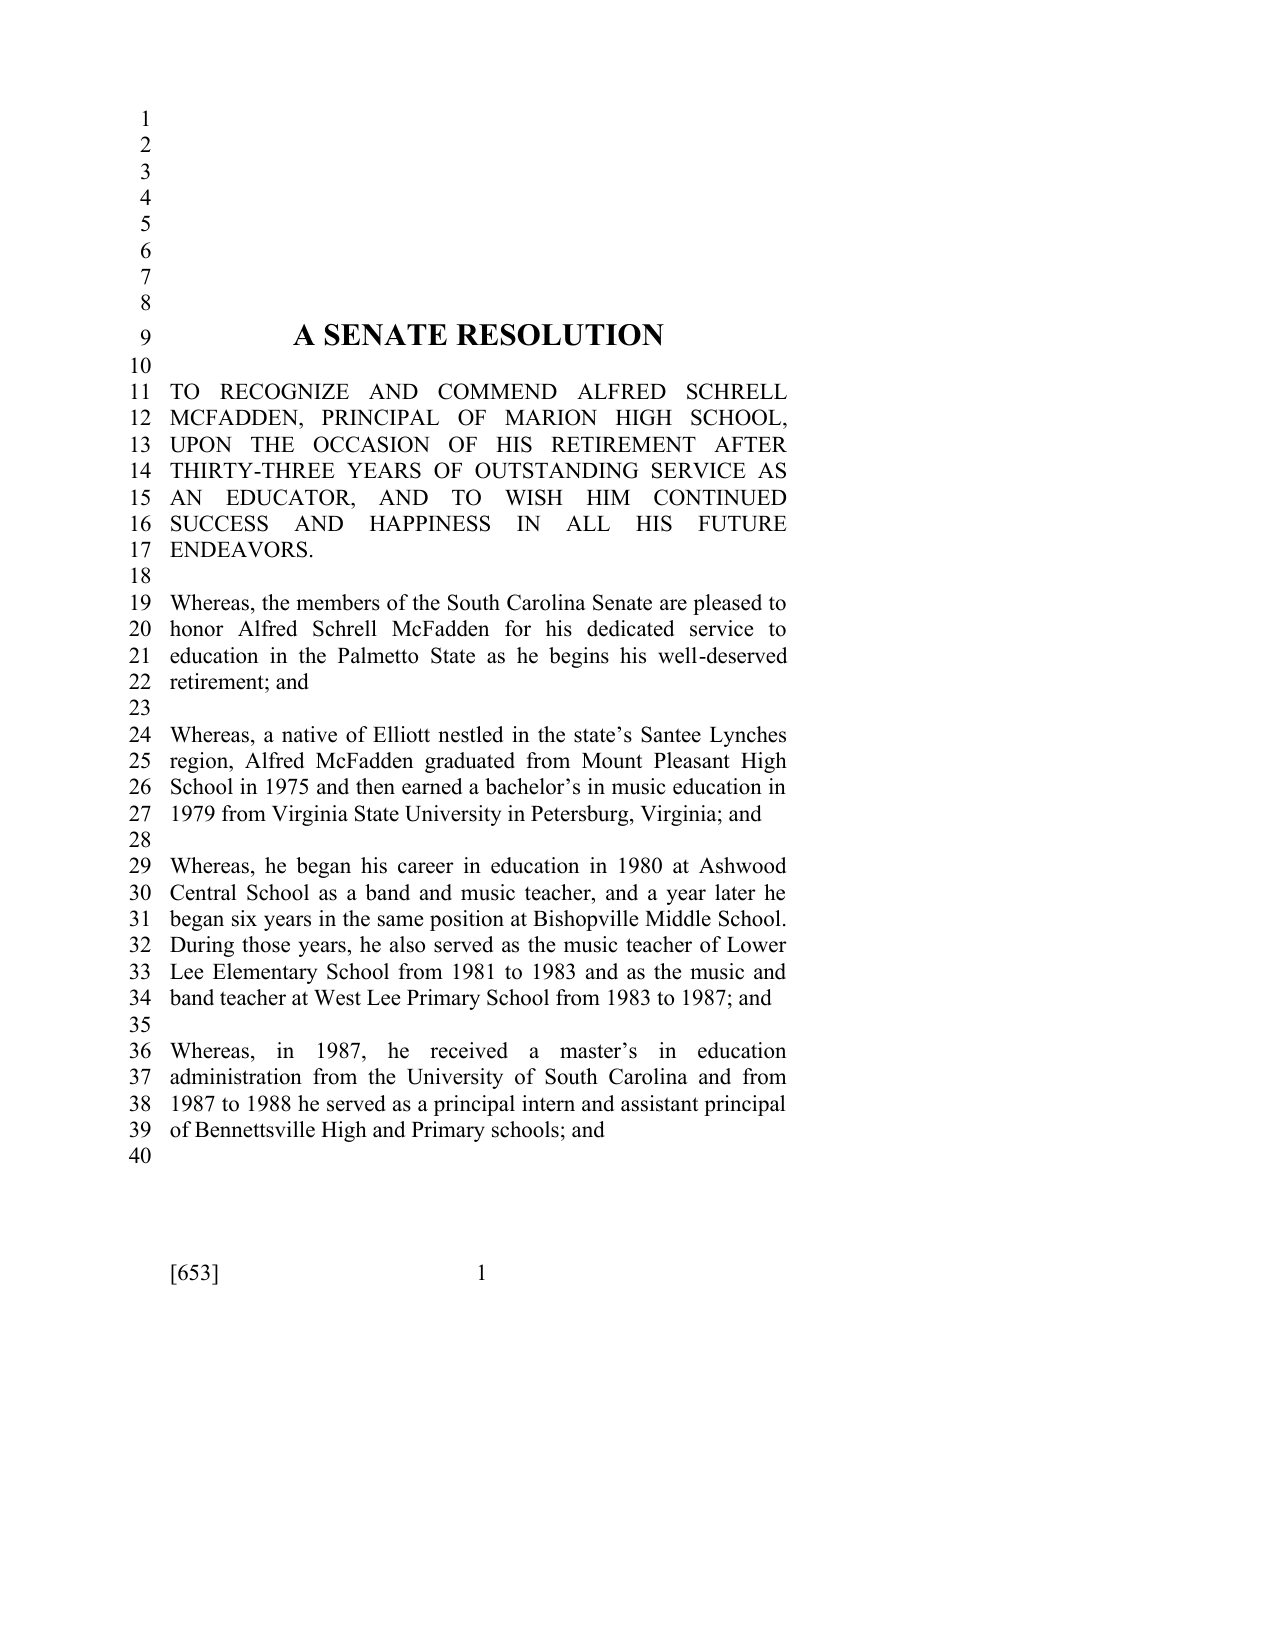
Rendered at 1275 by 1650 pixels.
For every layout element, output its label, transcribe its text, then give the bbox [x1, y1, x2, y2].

text Whereas, the members of the South Carolina Senate are pleased to honor Alfred Schrell McFadden for his dedicated service to education in the Palmetto State as he begins his well-deserved retirement; and [169, 589, 787, 694]
text Whereas, he began his career in education in 1980 at Ashwood Central School as a band and music teacher, and a year later he began six years in the same position at Bishopville Middle School. During those years, he also served as the music teacher of Lower Lee Elementary School from 1981 to 1983 and as the music and band teacher at West Lee Primary School from 1983 to 1987; and [169, 852, 787, 1011]
text Whereas, in 1987, he received a master’s in education administration from the University of South Carolina and from 1987 to 1988 he served as a principal intern and assistant principal of Bennettsville High and Primary schools; and [169, 1037, 787, 1142]
text A SENATE RESOLUTION [169, 316, 787, 352]
text TO RECOGNIZE AND COMMEND ALFRED SCHRELL MCFADDEN, PRINCIPAL OF MARION HIGH SCHOOL, UPON THE OCCASION OF HIS RETIREMENT AFTER THIRTY-THREE YEARS OF OUTSTANDING SERVICE AS AN EDUCATOR, AND TO WISH HIM CONTINUED SUCCESS AND HAPPINESS IN ALL HIS FUTURE ENDEAVORS. [169, 378, 787, 563]
text Whereas, a native of Elliott nestled in the state’s Santee Lynches region, Alfred McFadden graduated from Mount Pleasant High School in 1975 and then earned a bachelor’s in music education in 1979 from Virginia State University in Petersburg, Virginia; and [169, 721, 787, 826]
